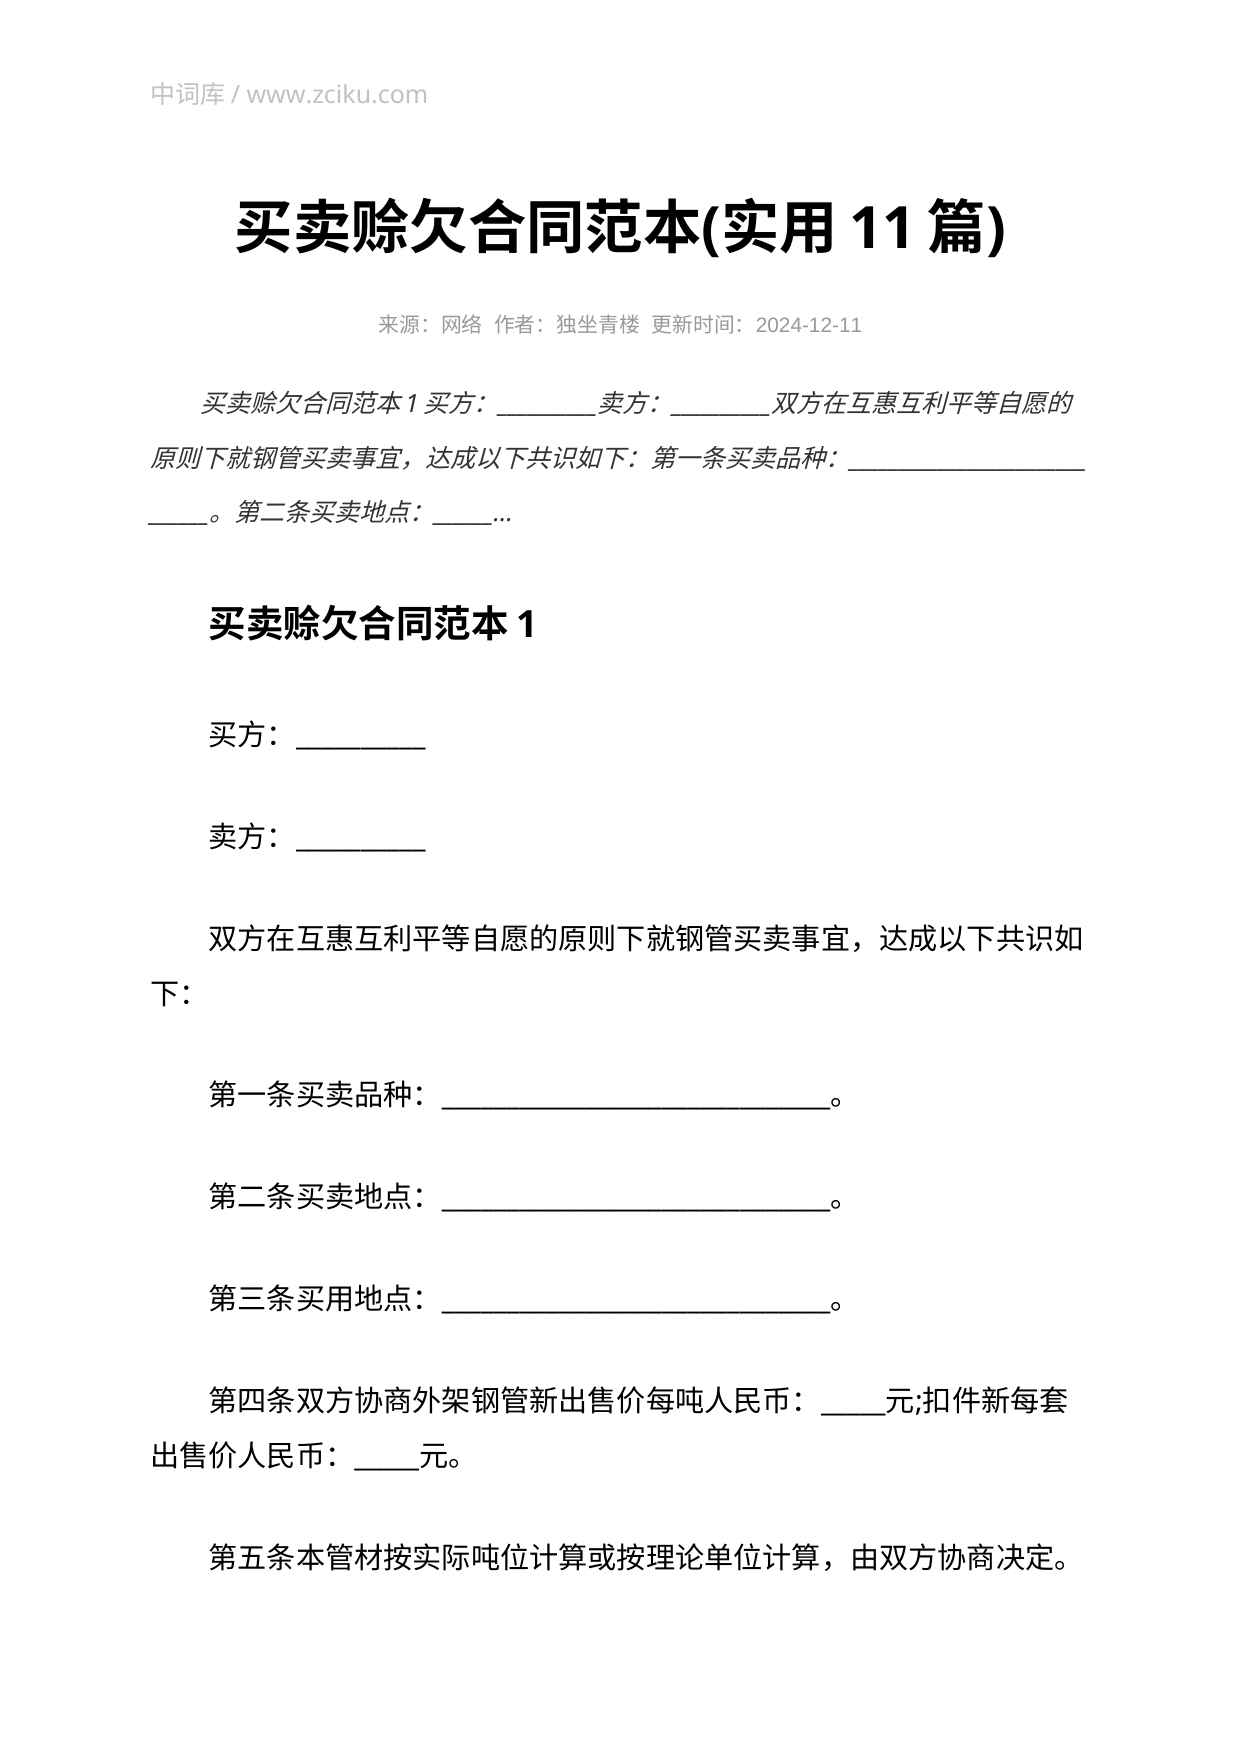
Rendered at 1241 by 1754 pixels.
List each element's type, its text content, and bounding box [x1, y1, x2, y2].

text 买卖赊欠合同范本1 [150, 594, 1090, 648]
text 买卖赊欠合同范本1买方：__________卖方：__________双方在互惠互利平等自愿的原则下就钢管买卖事宜，达成以下共识如下：第一条买卖品种：______________________________。第二条买卖地点：______... [150, 384, 1090, 529]
text 第五条本管材按实际吨位计算或按理论单位计算，由双方协商决定。 [150, 1535, 1090, 1577]
text 第二条买卖地点：______________________________。 [150, 1174, 1090, 1216]
subtitle 买卖赊欠合同范本(实用11篇) [150, 181, 1090, 266]
text 第四条双方协商外架钢管新出售价每吨人民币：_____元;扣件新每套出售价人民币：_____元。 [150, 1378, 1090, 1475]
text 卖方：__________ [150, 813, 1090, 856]
text 第三条买用地点：______________________________。 [150, 1276, 1090, 1318]
text 第一条买卖品种：______________________________。 [150, 1072, 1090, 1114]
text 双方在互惠互利平等自愿的原则下就钢管买卖事宜，达成以下共识如下： [150, 915, 1090, 1012]
text 来源：网络 作者：独坐青楼 更新时间：2024-12-11 [150, 313, 1090, 337]
text 买方：__________ [150, 711, 1090, 754]
